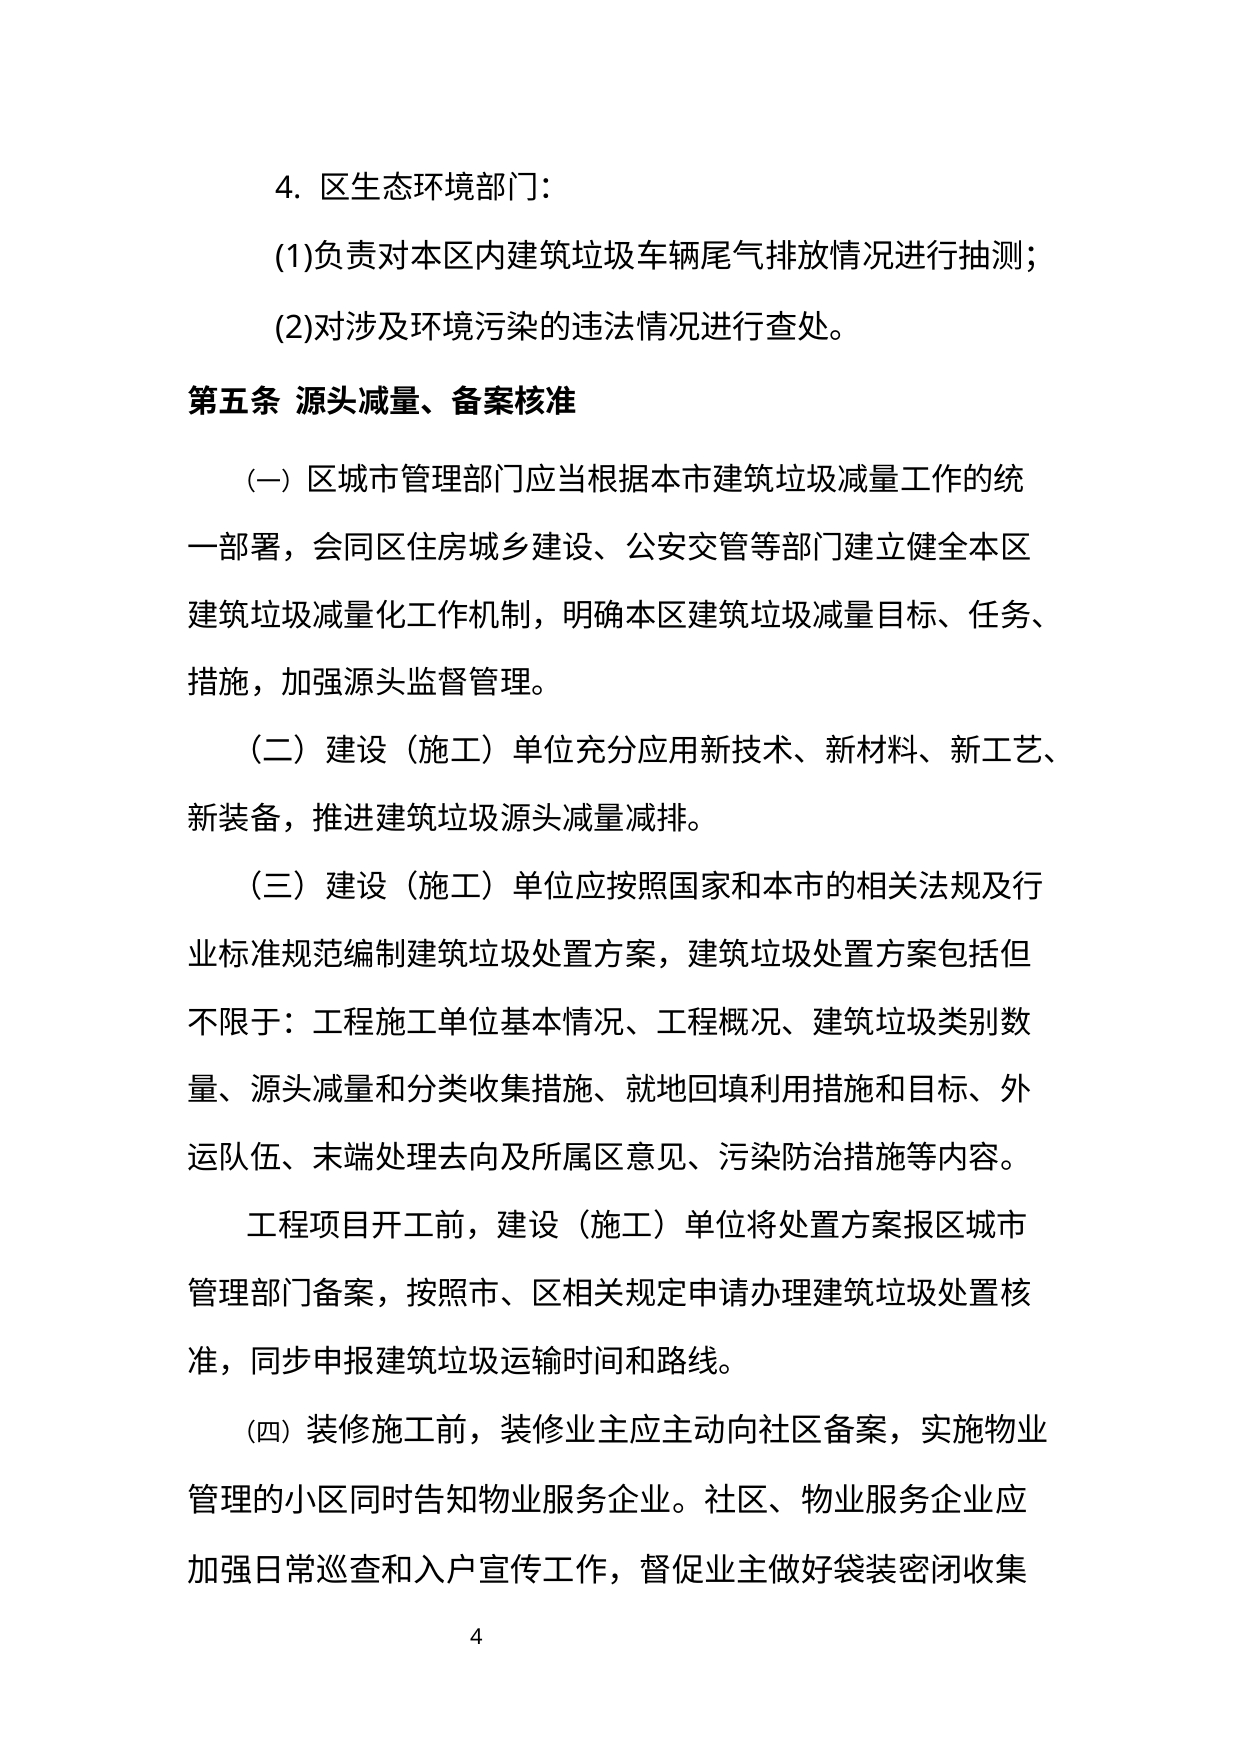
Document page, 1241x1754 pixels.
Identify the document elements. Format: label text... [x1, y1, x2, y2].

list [187, 1404, 1053, 1591]
list 建设（施工）单位充分应用新技术、新材料、新工艺、新装备，推进建筑垃圾源头减量减排。 [187, 726, 1053, 838]
list 区城市管理部门应当根据本市建筑垃圾减量工作的统一部署，会同区住房城乡建设、公安交管等部门建立健全本区建筑垃圾减量化工作机制，明确本区建筑垃圾减量目标、任务、措施，加强源头监督管理。 [187, 454, 1053, 703]
text 工程项目开工前，建设（施工）单位将处置方案报区城市管理部门备案，按照市、区相关规定申请办理建筑垃圾处置核准，同步申报建筑垃圾运输时间和路线。 [187, 1200, 1053, 1381]
subtitle 源头减量、备案核准 [187, 376, 1053, 421]
list 负责对本区内建筑垃圾车辆尾气排放情况进行抽测； [275, 230, 1053, 277]
list 区生态环境部门： [275, 162, 1053, 207]
list 建设（施工）单位应按照国家和本市的相关法规及行业标准规范编制建筑垃圾处置方案，建筑垃圾处置方案包括但不限于：工程施工单位基本情况、工程概况、建筑垃圾类别数量、源头减量和分类收集措施、就地回填利用措施和目标、外运队伍、末端处理去向及所属区意见、污染防治措施等内容。 [187, 861, 1053, 1178]
list 对涉及环境污染的违法情况进行查处。 [275, 301, 1053, 347]
